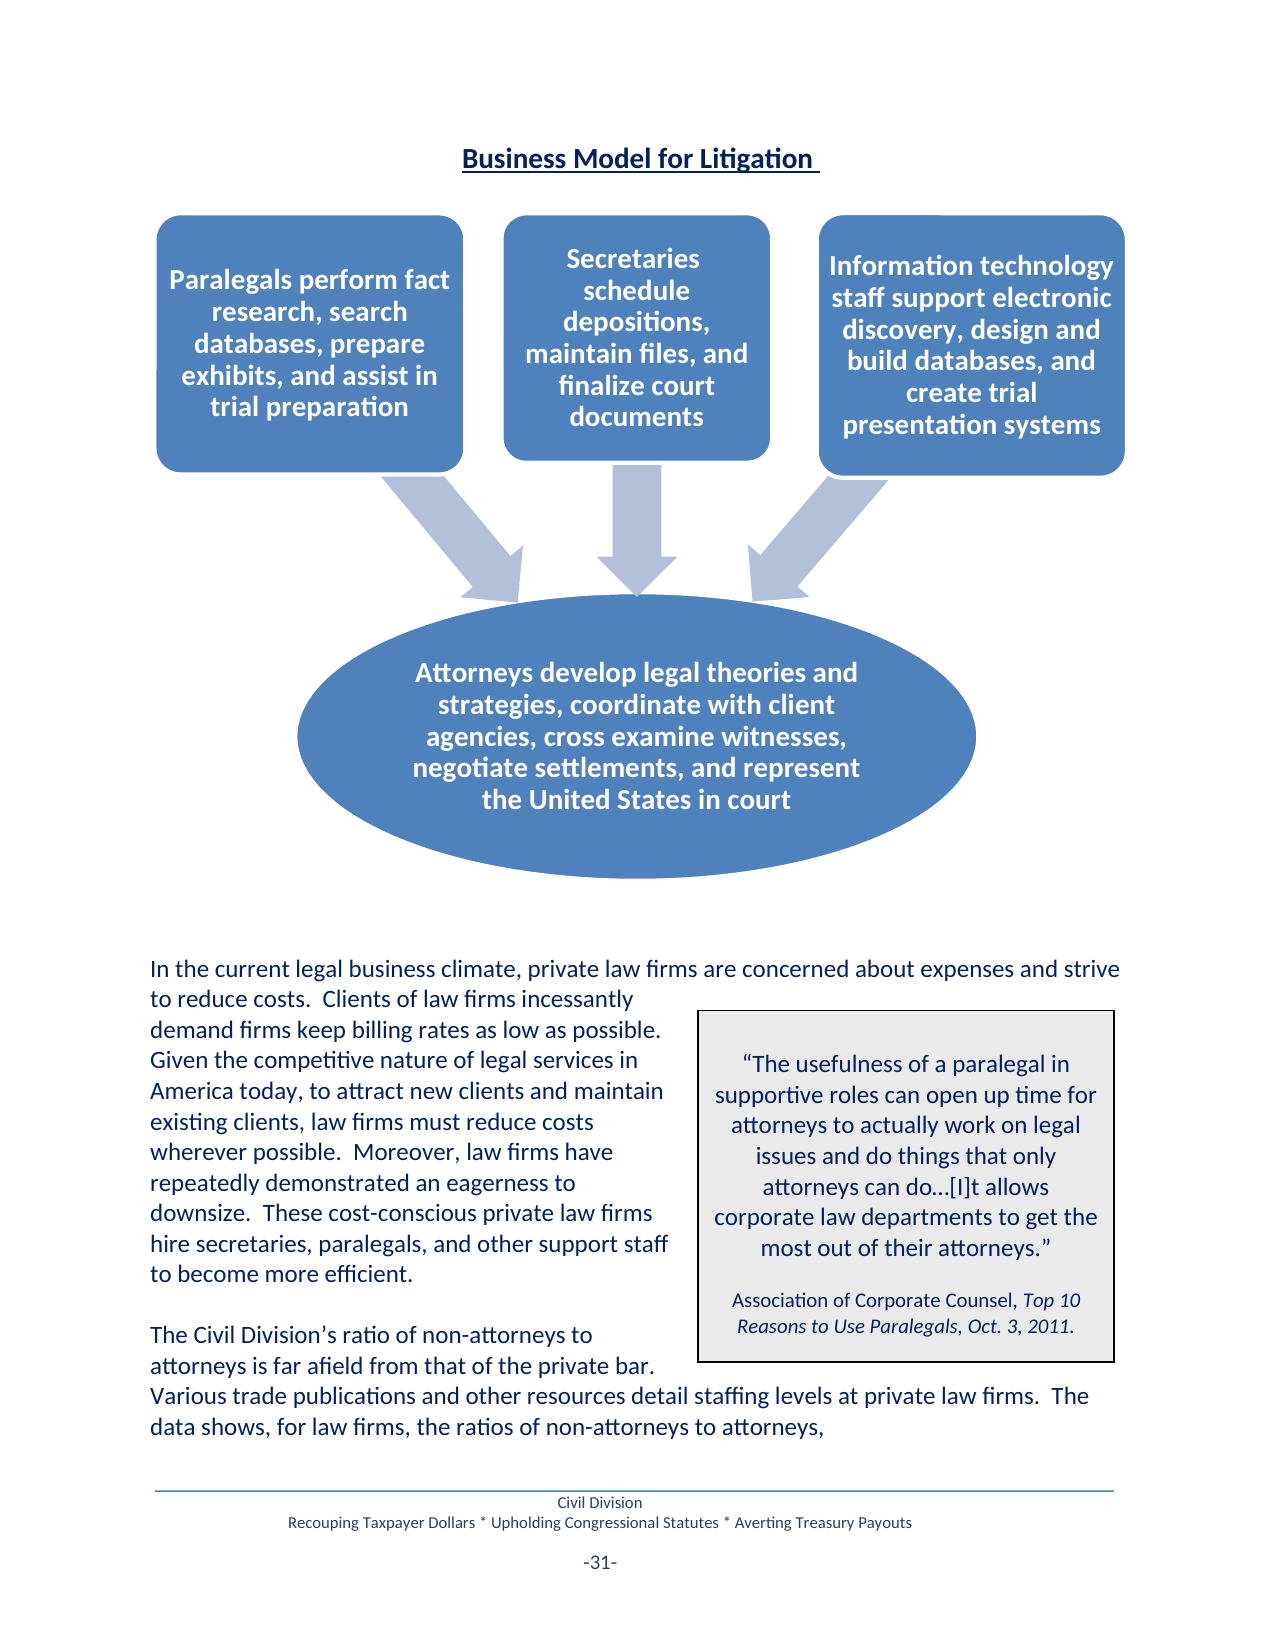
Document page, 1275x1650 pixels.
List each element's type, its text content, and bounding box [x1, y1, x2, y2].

text The Civil Division’s ratio of non-attorneys to attorneys is far afield from that of the private bar. Various trade publications and other resources detail staffing levels at private law firms. The data shows, for law firms, the ratios of non-attorneys to attorneys, [150, 1319, 1125, 1441]
text In the current legal business climate, private law firms are concerned about expenses and strive to reduce costs. Clients of law firms incessantly demand firms keep billing rates as low as possible. Given the competitive nature of legal services in America today, to attract new clients and maintain existing clients, law firms must reduce costs wherever possible. Moreover, law firms have repeatedly demonstrated an eagerness to downsize. These cost-conscious private law firms hire secretaries, paralegals, and other support staff to become more efficient. [150, 953, 1125, 1289]
text Business Model for Litigation [150, 141, 1125, 176]
